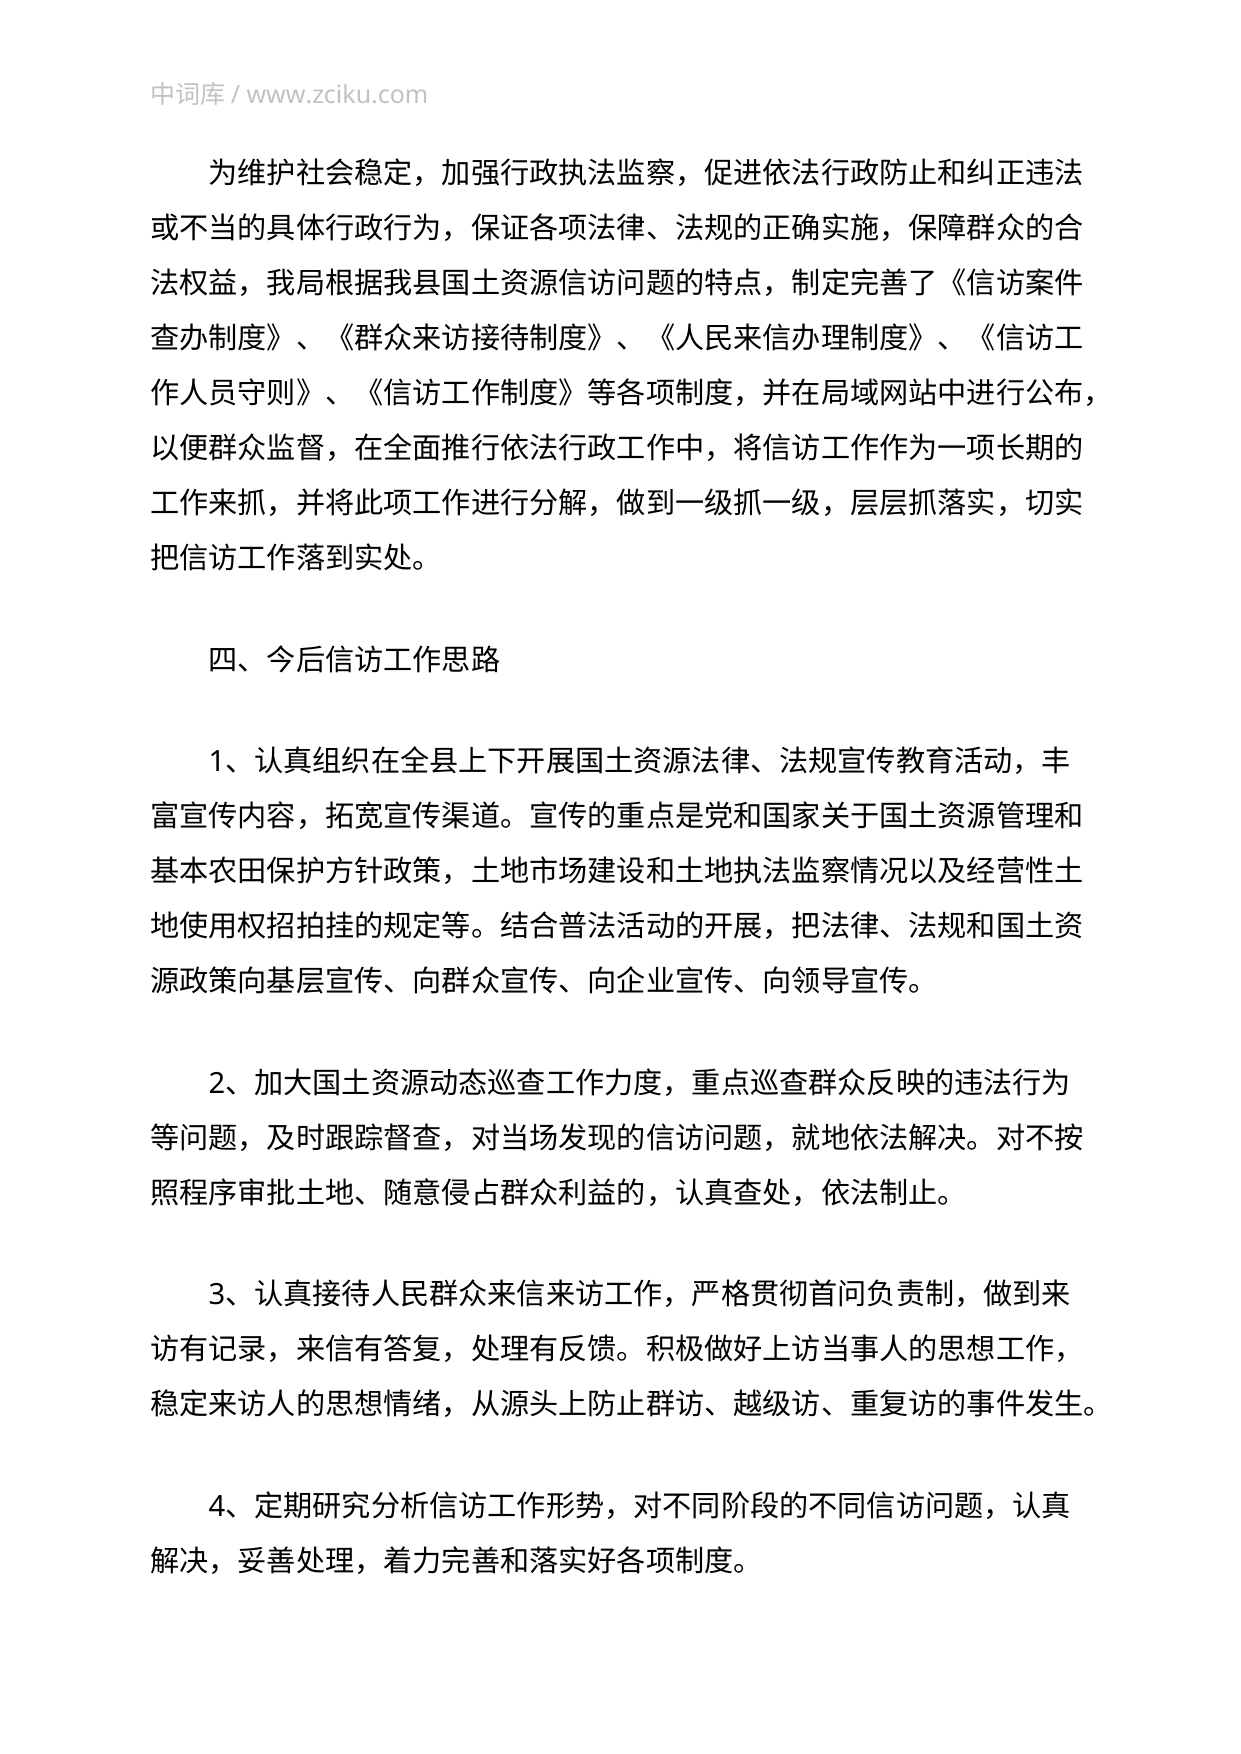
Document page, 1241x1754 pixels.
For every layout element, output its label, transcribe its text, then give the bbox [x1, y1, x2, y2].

text 为维护社会稳定，加强行政执法监察，促进依法行政防止和纠正违法或不当的具体行政行为，保证各项法律、法规的正确实施，保障群众的合法权益，我局根据我县国土资源信访问题的特点，制定完善了《信访案件查办制度》、《群众来访接待制度》、《人民来信办理制度》、《信访工作人员守则》、《信访工作制度》等各项制度，并在局域网站中进行公布，以便群众监督，在全面推行依法行政工作中，将信访工作作为一项长期的工作来抓，并将此项工作进行分解，做到一级抓一级，层层抓落实，切实把信访工作落到实处。 [150, 150, 1090, 577]
text 1、认真组织在全县上下开展国土资源法律、法规宣传教育活动，丰富宣传内容，拓宽宣传渠道。宣传的重点是党和国家关于国土资源管理和基本农田保护方针政策，土地市场建设和土地执法监察情况以及经营性土地使用权招拍挂的规定等。结合普法活动的开展，把法律、法规和国土资源政策向基层宣传、向群众宣传、向企业宣传、向领导宣传。 [150, 738, 1090, 1000]
text 四、今后信访工作思路 [150, 636, 1090, 678]
text 2、加大国土资源动态巡查工作力度，重点巡查群众反映的违法行为等问题，及时跟踪督查，对当场发现的信访问题，就地依法解决。对不按照程序审批土地、随意侵占群众利益的，认真查处，依法制止。 [150, 1059, 1090, 1211]
text 4、定期研究分析信访工作形势，对不同阶段的不同信访问题，认真解决，妥善处理，着力完善和落实好各项制度。 [150, 1483, 1090, 1580]
text 3、认真接待人民群众来信来访工作，严格贯彻首问负责制，做到来访有记录，来信有答复，处理有反馈。积极做好上访当事人的思想工作，稳定来访人的思想情绪，从源头上防止群访、越级访、重复访的事件发生。 [150, 1271, 1090, 1423]
